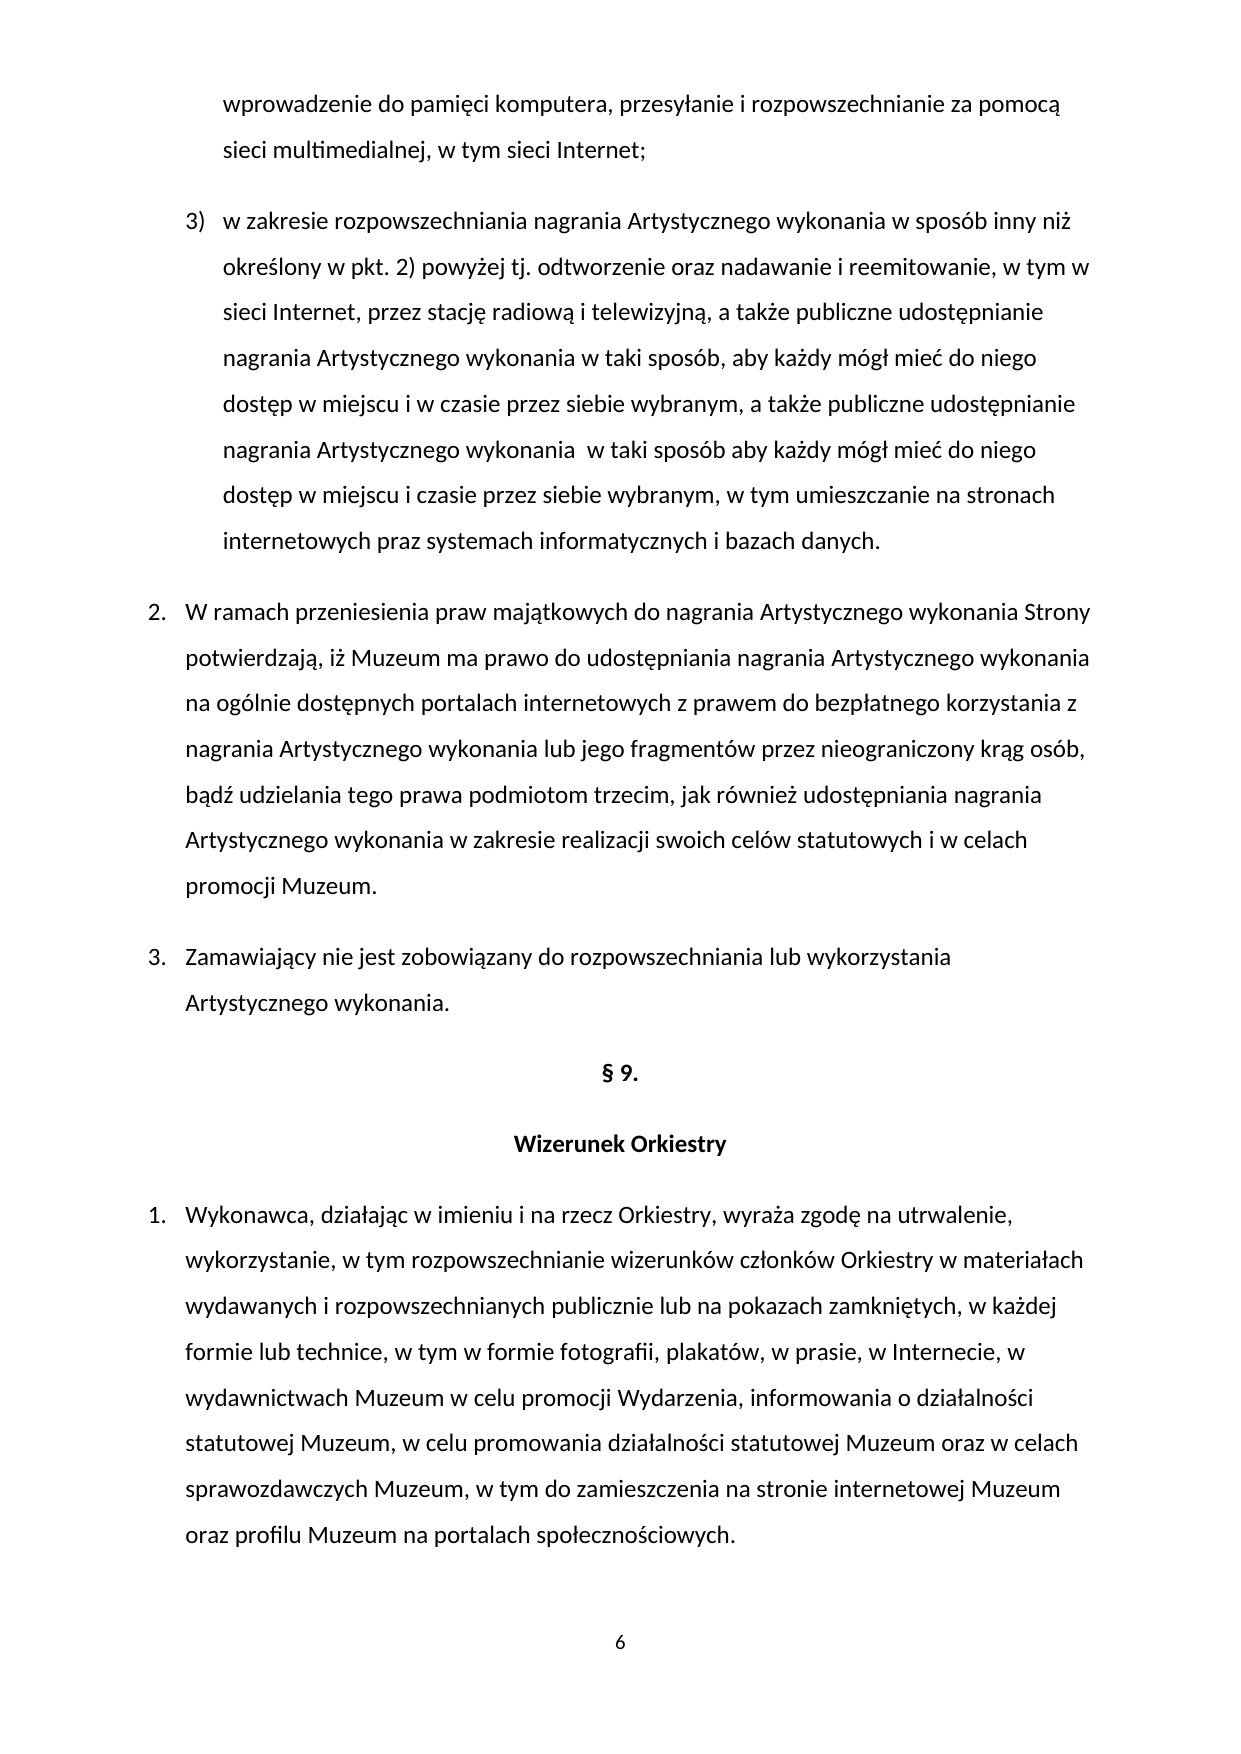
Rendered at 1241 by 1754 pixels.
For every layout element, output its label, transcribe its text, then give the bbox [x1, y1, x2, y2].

text Wizerunek Orkiestry [148, 1128, 1092, 1159]
list w zakresie rozpowszechniania nagrania Artystycznego wykonania w sposób inny niż określony w pkt. 2) powyżej tj. odtworzenie oraz nadawanie i reemitowanie, w tym w sieci Internet, przez stację radiową i telewizyjną, a także publiczne udostępnianie nagrania Artystycznego wykonania w taki sposób, aby każdy mógł mieć do niego dostęp w miejscu i w czasie przez siebie wybranym, a także publiczne udostępnianie nagrania Artystycznego wykonania w taki sposób aby każdy mógł mieć do niego dostęp w miejscu i czasie przez siebie wybranym, w tym umieszczanie na stronach internetowych praz systemach informatycznych i bazach danych. [185, 205, 1092, 556]
list Zamawiający nie jest zobowiązany do rozpowszechniania lub wykorzystania Artystycznego wykonania. [148, 941, 1092, 1017]
list W ramach przeniesienia praw majątkowych do nagrania Artystycznego wykonania Strony potwierdzają, iż Muzeum ma prawo do udostępniania nagrania Artystycznego wykonania na ogólnie dostępnych portalach internetowych z prawem do bezpłatnego korzystania z nagrania Artystycznego wykonania lub jego fragmentów przez nieograniczony krąg osób, bądź udzielania tego prawa podmiotom trzecim, jak również udostępniania nagrania Artystycznego wykonania w zakresie realizacji swoich celów statutowych i w celach promocji Muzeum. [148, 596, 1092, 901]
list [185, 89, 1092, 165]
text § 9. [148, 1057, 1092, 1088]
list Wykonawca, działając w imieniu i na rzecz Orkiestry, wyraża zgodę na utrwalenie, wykorzystanie, w tym rozpowszechnianie wizerunków członków Orkiestry w materiałach wydawanych i rozpowszechnianych publicznie lub na pokazach zamkniętych, w każdej formie lub technice, w tym w formie fotografii, plakatów, w prasie, w Internecie, w wydawnictwach Muzeum w celu promocji Wydarzenia, informowania o działalności statutowej Muzeum, w celu promowania działalności statutowej Muzeum oraz w celach sprawozdawczych Muzeum, w tym do zamieszczenia na stronie internetowej Muzeum oraz profilu Muzeum na portalach społecznościowych. [148, 1199, 1092, 1549]
